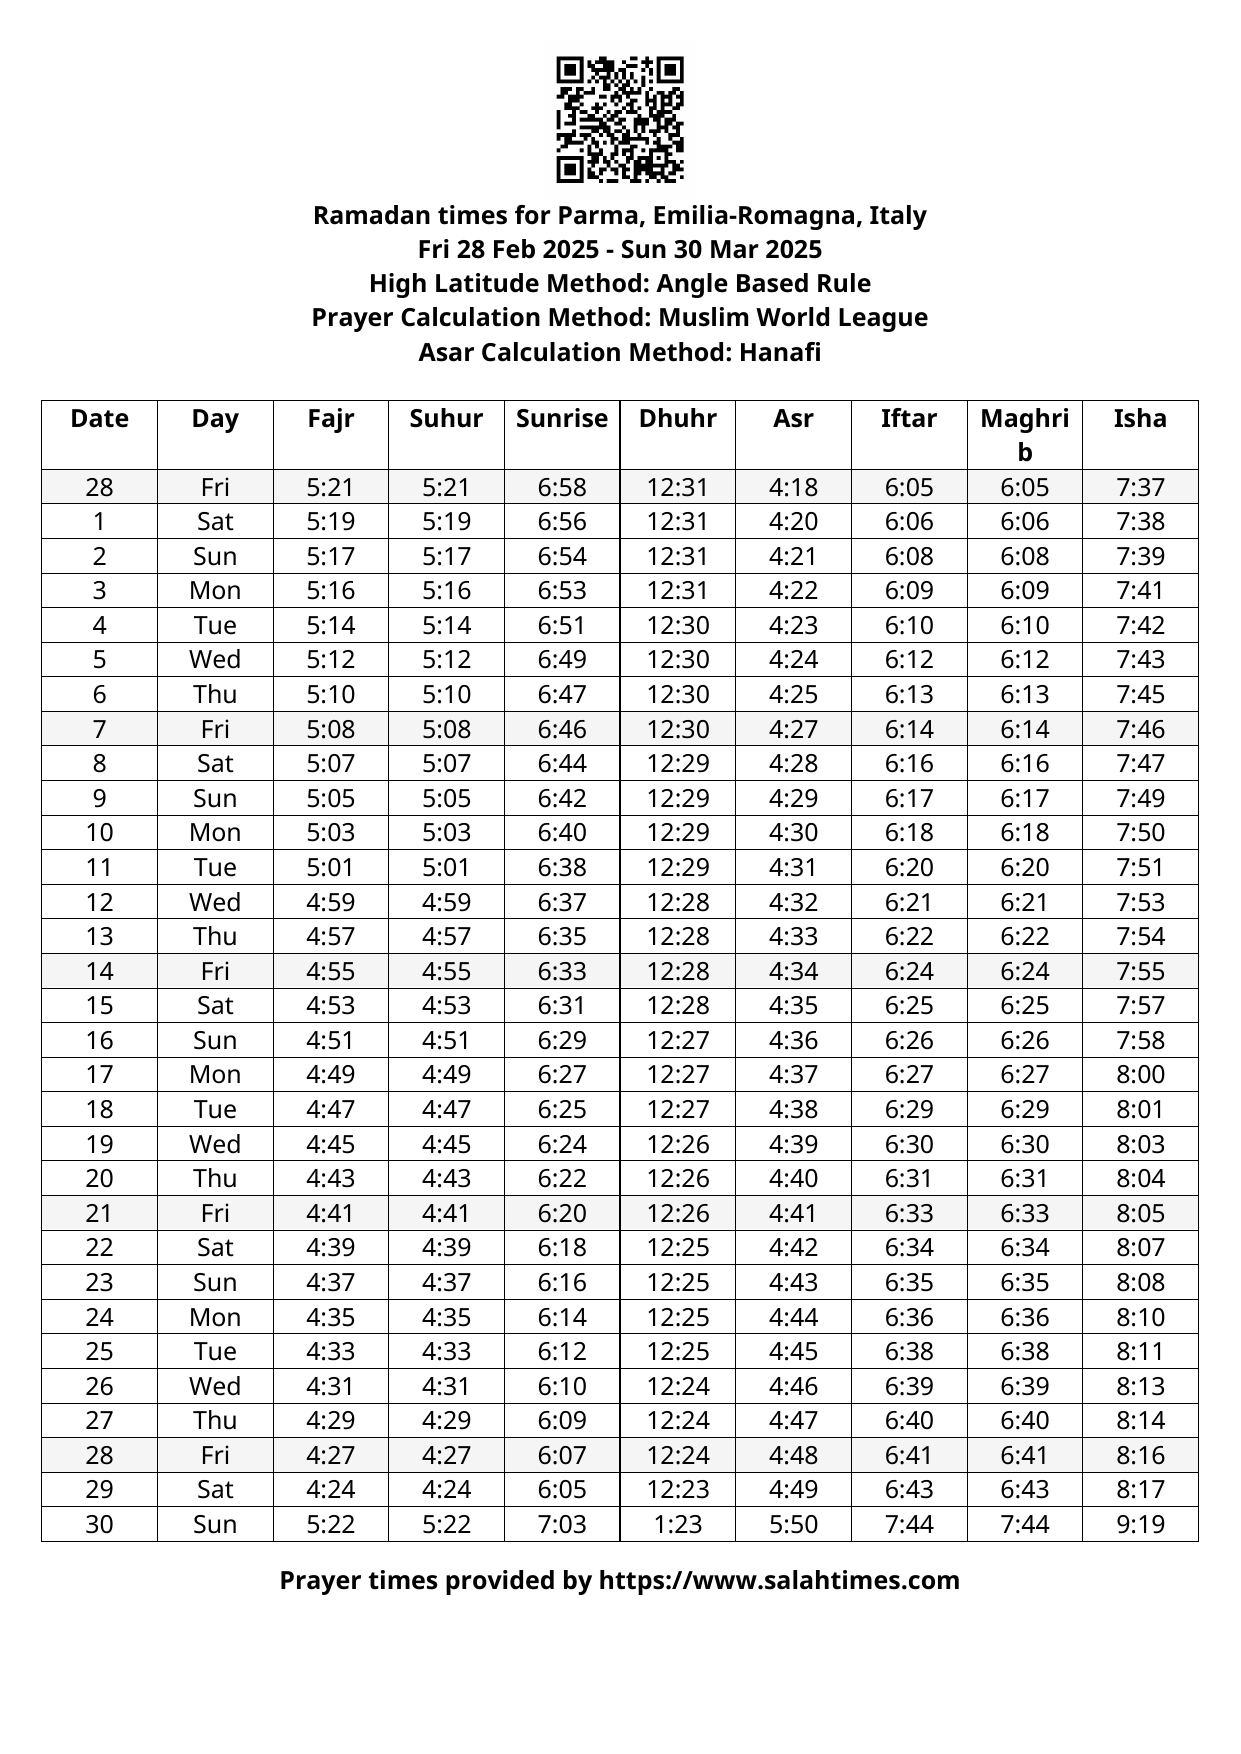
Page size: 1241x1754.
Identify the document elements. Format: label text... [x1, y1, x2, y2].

table_cell 5:12 [274, 643, 388, 676]
table_cell 27 [42, 1404, 157, 1437]
table_cell 5:14 [389, 608, 504, 642]
table_cell 8:00 [1083, 1058, 1198, 1091]
table_cell 6:18 [505, 1231, 619, 1264]
table_cell 7:54 [1083, 919, 1198, 953]
table_cell Sat [158, 989, 273, 1022]
table_cell 5:19 [389, 504, 504, 538]
table_cell 12:31 [621, 539, 735, 572]
table_cell 6:33 [852, 1196, 967, 1229]
table_cell 14 [42, 954, 157, 987]
table_cell 6:49 [505, 643, 619, 676]
table_cell 25 [42, 1334, 157, 1368]
table_cell 7:41 [1083, 574, 1198, 607]
table_cell Sun [158, 539, 273, 572]
table_cell 5:22 [389, 1507, 504, 1541]
table_cell 5:07 [389, 746, 504, 780]
table_cell 4:39 [274, 1231, 388, 1264]
table_cell 6:25 [852, 989, 967, 1022]
table_cell 6:39 [852, 1369, 967, 1402]
table_cell 6:14 [505, 1300, 619, 1333]
table_cell 4:40 [736, 1161, 851, 1195]
table_cell 6:34 [852, 1231, 967, 1264]
table_header Fajr [274, 401, 388, 469]
table_cell 4:37 [736, 1058, 851, 1091]
table_cell 5:22 [274, 1507, 388, 1541]
table_cell 6:46 [505, 712, 619, 745]
table_cell 6:34 [968, 1231, 1082, 1264]
table_cell 4:44 [736, 1300, 851, 1333]
table_cell 12:30 [621, 712, 735, 745]
table_cell 4:21 [736, 539, 851, 572]
table_cell 4:45 [736, 1334, 851, 1368]
table_cell 12:29 [621, 816, 735, 849]
table_cell 8:13 [1083, 1369, 1198, 1402]
table_cell 5:10 [274, 677, 388, 711]
table_cell 7:37 [1083, 470, 1198, 503]
table_cell 4:27 [274, 1438, 388, 1472]
table_cell 4:31 [736, 850, 851, 884]
table_cell 5:16 [274, 574, 388, 607]
table_cell 7:49 [1083, 781, 1198, 814]
table_cell 7:03 [505, 1507, 619, 1541]
table_cell 12:27 [621, 1058, 735, 1091]
table_cell Wed [158, 885, 273, 918]
table_cell 4:49 [736, 1473, 851, 1506]
table_cell 15 [42, 989, 157, 1022]
table_cell Mon [158, 574, 273, 607]
table_cell 4:29 [736, 781, 851, 814]
table_cell 4:32 [736, 885, 851, 918]
table_cell 4:33 [274, 1334, 388, 1368]
table_cell 6:24 [852, 954, 967, 987]
table_cell 12:31 [621, 470, 735, 503]
table_cell 6:36 [852, 1300, 967, 1333]
table_cell 6:14 [852, 712, 967, 745]
table_cell 6:22 [968, 919, 1082, 953]
table_cell 4:24 [274, 1473, 388, 1506]
table_cell 7:51 [1083, 850, 1198, 884]
table_cell 6:37 [505, 885, 619, 918]
table_cell 5:17 [274, 539, 388, 572]
table_cell 6:31 [505, 989, 619, 1022]
table_cell 8:03 [1083, 1127, 1198, 1160]
table_cell 3 [42, 574, 157, 607]
table_cell 12:30 [621, 643, 735, 676]
table_cell 6:25 [968, 989, 1082, 1022]
table_cell 6:36 [968, 1300, 1082, 1333]
table_cell 6:38 [968, 1334, 1082, 1368]
table_cell 6:18 [852, 816, 967, 849]
table_cell 4:41 [274, 1196, 388, 1229]
table_header Iftar [852, 401, 967, 469]
table_cell Mon [158, 816, 273, 849]
table_cell 6:06 [852, 504, 967, 538]
table_cell 6:40 [852, 1404, 967, 1437]
table_cell 4:39 [389, 1231, 504, 1264]
table_cell 12:28 [621, 919, 735, 953]
table_cell 9 [42, 781, 157, 814]
table_cell 6 [42, 677, 157, 711]
table_cell 4:41 [389, 1196, 504, 1229]
table_cell 6:14 [968, 712, 1082, 745]
table_cell 6:40 [505, 816, 619, 849]
table_cell 4:35 [389, 1300, 504, 1333]
table_cell 4:31 [389, 1369, 504, 1402]
table_cell 6:26 [968, 1023, 1082, 1057]
table_cell 4:33 [736, 919, 851, 953]
table_cell Sun [158, 1023, 273, 1057]
table_cell 4:49 [389, 1058, 504, 1091]
table_cell 6:27 [968, 1058, 1082, 1091]
table_cell 4:23 [736, 608, 851, 642]
table_cell 19 [42, 1127, 157, 1160]
table_cell 12:28 [621, 989, 735, 1022]
table_cell 6:20 [505, 1196, 619, 1229]
table_cell 4:42 [736, 1231, 851, 1264]
table_cell 4:43 [736, 1265, 851, 1299]
table_cell 4:41 [736, 1196, 851, 1229]
table_cell 7:50 [1083, 816, 1198, 849]
table_cell 6:35 [852, 1265, 967, 1299]
table_cell 5:21 [389, 470, 504, 503]
table_header Maghrib [968, 401, 1082, 469]
table_cell Thu [158, 919, 273, 953]
table_cell 6:06 [968, 504, 1082, 538]
table_cell 26 [42, 1369, 157, 1402]
table_cell 4:31 [274, 1369, 388, 1402]
table_cell 4:22 [736, 574, 851, 607]
table_cell 5:12 [389, 643, 504, 676]
table_header Dhuhr [621, 401, 735, 469]
table_cell 7 [42, 712, 157, 745]
picture [542, 41, 699, 198]
table_cell 4:27 [736, 712, 851, 745]
table_cell 1 [42, 504, 157, 538]
table_cell 6:30 [968, 1127, 1082, 1160]
table_cell 4:34 [736, 954, 851, 987]
table_cell 12:28 [621, 954, 735, 987]
table_cell 12:30 [621, 677, 735, 711]
table_cell 4:30 [736, 816, 851, 849]
table_cell 12:28 [621, 885, 735, 918]
table_cell 12:25 [621, 1265, 735, 1299]
table_cell 4:33 [389, 1334, 504, 1368]
table_cell 4:55 [389, 954, 504, 987]
table_cell 5:08 [389, 712, 504, 745]
text High Latitude Method: Angle Based Rule [42, 266, 1198, 300]
table_cell 23 [42, 1265, 157, 1299]
table_cell 5:10 [389, 677, 504, 711]
table_cell Sun [158, 781, 273, 814]
table_cell 6:27 [852, 1058, 967, 1091]
table_cell 5:01 [274, 850, 388, 884]
table_cell 4:45 [274, 1127, 388, 1160]
table_cell 6:39 [968, 1369, 1082, 1402]
table_cell 6:05 [852, 470, 967, 503]
table_cell 12 [42, 885, 157, 918]
table_cell 5:05 [389, 781, 504, 814]
table_cell 6:12 [505, 1334, 619, 1368]
table_cell 2 [42, 539, 157, 572]
table_cell 6:41 [852, 1438, 967, 1472]
table_cell 30 [42, 1507, 157, 1541]
table_cell 7:43 [1083, 643, 1198, 676]
table_cell Sun [158, 1265, 273, 1299]
table_cell 7:46 [1083, 712, 1198, 745]
table_cell 8 [42, 746, 157, 780]
table_cell 4:28 [736, 746, 851, 780]
table_header Asr [736, 401, 851, 469]
table_cell 6:35 [505, 919, 619, 953]
table_cell 12:24 [621, 1404, 735, 1437]
table_cell 5:16 [389, 574, 504, 607]
table_cell 6:54 [505, 539, 619, 572]
table_cell Sun [158, 1507, 273, 1541]
text Prayer Calculation Method: Muslim World League [42, 300, 1198, 334]
table_cell Fri [158, 470, 273, 503]
table_cell Sat [158, 1473, 273, 1506]
table_cell 4:45 [389, 1127, 504, 1160]
table_cell 9:19 [1083, 1507, 1198, 1541]
table_cell Sat [158, 746, 273, 780]
table_cell 6:26 [852, 1023, 967, 1057]
table_cell 6:09 [968, 574, 1082, 607]
table_cell 4:59 [274, 885, 388, 918]
table_cell 6:51 [505, 608, 619, 642]
table_cell 12:31 [621, 574, 735, 607]
table_cell 8:11 [1083, 1334, 1198, 1368]
table_cell 6:30 [852, 1127, 967, 1160]
table_cell 20 [42, 1161, 157, 1195]
table_cell 5:14 [274, 608, 388, 642]
table_cell 6:25 [505, 1092, 619, 1126]
table_cell 7:45 [1083, 677, 1198, 711]
table_cell 12:30 [621, 608, 735, 642]
table_cell 6:53 [505, 574, 619, 607]
table_cell 12:23 [621, 1473, 735, 1506]
table_cell 4:53 [274, 989, 388, 1022]
table_cell 4:39 [736, 1127, 851, 1160]
table_cell 4:36 [736, 1023, 851, 1057]
table_cell 12:24 [621, 1369, 735, 1402]
table_cell 5:17 [389, 539, 504, 572]
table_cell Tue [158, 850, 273, 884]
table_cell 6:31 [852, 1161, 967, 1195]
table_cell Sat [158, 1231, 273, 1264]
table_cell 6:27 [505, 1058, 619, 1091]
table_cell 6:16 [968, 746, 1082, 780]
text Fri 28 Feb 2025 - Sun 30 Mar 2025 [42, 232, 1198, 266]
table_cell 6:12 [852, 643, 967, 676]
table_cell 6:33 [968, 1196, 1082, 1229]
table_cell 4:37 [389, 1265, 504, 1299]
table_cell 6:43 [968, 1473, 1082, 1506]
table_cell 5 [42, 643, 157, 676]
table_cell 4:25 [736, 677, 851, 711]
table_cell Thu [158, 1161, 273, 1195]
table_cell 4:29 [389, 1404, 504, 1437]
table_cell 6:38 [505, 850, 619, 884]
table_cell 5:19 [274, 504, 388, 538]
table_cell 4:43 [274, 1161, 388, 1195]
table_cell 16 [42, 1023, 157, 1057]
table_cell 4:55 [274, 954, 388, 987]
table_cell 4:37 [274, 1265, 388, 1299]
table_cell Fri [158, 712, 273, 745]
table_cell 4:59 [389, 885, 504, 918]
text Prayer times provided by https://www.salahtimes.com [42, 1563, 1198, 1597]
table_cell 4:47 [736, 1404, 851, 1437]
table_cell 6:16 [505, 1265, 619, 1299]
table_cell Wed [158, 643, 273, 676]
table_cell 6:12 [968, 643, 1082, 676]
table_cell 5:50 [736, 1507, 851, 1541]
table_cell 12:29 [621, 781, 735, 814]
table_cell 12:29 [621, 746, 735, 780]
table_cell 6:21 [852, 885, 967, 918]
table_cell 6:35 [968, 1265, 1082, 1299]
table_cell 7:55 [1083, 954, 1198, 987]
table_cell 6:43 [852, 1473, 967, 1506]
table_cell Mon [158, 1300, 273, 1333]
table_cell 6:33 [505, 954, 619, 987]
table_cell 29 [42, 1473, 157, 1506]
table_cell 7:44 [852, 1507, 967, 1541]
table_cell 12:31 [621, 504, 735, 538]
table_cell 4:47 [274, 1092, 388, 1126]
table_cell 7:44 [968, 1507, 1082, 1541]
table_cell 8:05 [1083, 1196, 1198, 1229]
table_cell 8:08 [1083, 1265, 1198, 1299]
table_cell 6:13 [852, 677, 967, 711]
table_cell 8:17 [1083, 1473, 1198, 1506]
table_cell 12:25 [621, 1300, 735, 1333]
table_cell Fri [158, 954, 273, 987]
table_cell Mon [158, 1058, 273, 1091]
table_cell 4:18 [736, 470, 851, 503]
table_cell 7:53 [1083, 885, 1198, 918]
table_cell 6:09 [852, 574, 967, 607]
table_cell 6:42 [505, 781, 619, 814]
table_cell 6:29 [505, 1023, 619, 1057]
text Asar Calculation Method: Hanafi [42, 334, 1198, 368]
table_cell Tue [158, 1092, 273, 1126]
table_cell 6:38 [852, 1334, 967, 1368]
table_cell 4:49 [274, 1058, 388, 1091]
table_cell 5:21 [274, 470, 388, 503]
table_cell 4:53 [389, 989, 504, 1022]
table_cell 12:25 [621, 1334, 735, 1368]
table_cell 6:44 [505, 746, 619, 780]
table_cell Thu [158, 677, 273, 711]
table_header Sunrise [505, 401, 619, 469]
table_cell Sat [158, 504, 273, 538]
table_cell 6:41 [968, 1438, 1082, 1472]
table_cell 6:40 [968, 1404, 1082, 1437]
table_cell 12:27 [621, 1023, 735, 1057]
table_cell 4:46 [736, 1369, 851, 1402]
table_cell 5:03 [274, 816, 388, 849]
table_cell 12:26 [621, 1161, 735, 1195]
table_cell 7:58 [1083, 1023, 1198, 1057]
table_cell 6:17 [852, 781, 967, 814]
table_cell 6:08 [968, 539, 1082, 572]
table_cell Thu [158, 1404, 273, 1437]
table_cell 6:22 [852, 919, 967, 953]
table_cell 4:57 [389, 919, 504, 953]
table_cell 13 [42, 919, 157, 953]
table_cell 12:29 [621, 850, 735, 884]
table_cell 7:39 [1083, 539, 1198, 572]
table_cell 4:20 [736, 504, 851, 538]
table_cell Fri [158, 1196, 273, 1229]
table_cell Wed [158, 1369, 273, 1402]
table_cell 6:08 [852, 539, 967, 572]
table_cell 4:24 [389, 1473, 504, 1506]
table_cell 8:10 [1083, 1300, 1198, 1333]
table_cell 11 [42, 850, 157, 884]
table_cell 4:29 [274, 1404, 388, 1437]
table_cell 8:07 [1083, 1231, 1198, 1264]
table_cell 10 [42, 816, 157, 849]
table_cell 4:27 [389, 1438, 504, 1472]
table_cell 7:47 [1083, 746, 1198, 780]
table_cell 4:57 [274, 919, 388, 953]
table_cell 7:42 [1083, 608, 1198, 642]
table_cell 6:18 [968, 816, 1082, 849]
table_cell 12:27 [621, 1092, 735, 1126]
table_cell 4:35 [274, 1300, 388, 1333]
table_cell 6:47 [505, 677, 619, 711]
table_cell 18 [42, 1092, 157, 1126]
table_cell 6:05 [505, 1473, 619, 1506]
table_cell 6:20 [852, 850, 967, 884]
table_cell Wed [158, 1127, 273, 1160]
table_cell Tue [158, 1334, 273, 1368]
table_cell 6:58 [505, 470, 619, 503]
table_cell 5:01 [389, 850, 504, 884]
table_cell 6:10 [505, 1369, 619, 1402]
table_cell 5:05 [274, 781, 388, 814]
table_header Suhur [389, 401, 504, 469]
table_cell 4:43 [389, 1161, 504, 1195]
table_cell 8:16 [1083, 1438, 1198, 1472]
table_cell 6:07 [505, 1438, 619, 1472]
table_header Isha [1083, 401, 1198, 469]
table_cell 6:09 [505, 1404, 619, 1437]
table_cell 6:16 [852, 746, 967, 780]
table_cell Fri [158, 1438, 273, 1472]
table_cell 4 [42, 608, 157, 642]
table_cell 6:05 [968, 470, 1082, 503]
table_cell 4:51 [389, 1023, 504, 1057]
table_cell 6:17 [968, 781, 1082, 814]
table_cell 28 [42, 470, 157, 503]
table_cell 4:48 [736, 1438, 851, 1472]
table_cell 5:07 [274, 746, 388, 780]
table_cell 5:08 [274, 712, 388, 745]
table_cell 8:04 [1083, 1161, 1198, 1195]
table_cell 6:20 [968, 850, 1082, 884]
table_cell 12:24 [621, 1438, 735, 1472]
table_header Day [158, 401, 273, 469]
table_cell 6:31 [968, 1161, 1082, 1195]
table_cell Tue [158, 608, 273, 642]
table_cell 6:22 [505, 1161, 619, 1195]
table_cell 6:29 [852, 1092, 967, 1126]
table_cell 6:10 [852, 608, 967, 642]
table_cell 17 [42, 1058, 157, 1091]
table_cell 4:24 [736, 643, 851, 676]
table_cell 7:57 [1083, 989, 1198, 1022]
table_cell 7:38 [1083, 504, 1198, 538]
table_cell 28 [42, 1438, 157, 1472]
table_cell 6:56 [505, 504, 619, 538]
table_cell 21 [42, 1196, 157, 1229]
table_cell 24 [42, 1300, 157, 1333]
table_cell 6:21 [968, 885, 1082, 918]
table_cell 5:03 [389, 816, 504, 849]
table_cell 6:24 [968, 954, 1082, 987]
table_header Date [42, 401, 157, 469]
table_cell 4:51 [274, 1023, 388, 1057]
table_cell 6:29 [968, 1092, 1082, 1126]
table_cell 12:26 [621, 1127, 735, 1160]
table_cell 8:01 [1083, 1092, 1198, 1126]
text Ramadan times for Parma, Emilia-Romagna, Italy [42, 198, 1198, 232]
table_cell 12:26 [621, 1196, 735, 1229]
table_cell 22 [42, 1231, 157, 1264]
table_cell 4:35 [736, 989, 851, 1022]
table_cell 12:25 [621, 1231, 735, 1264]
table_cell 4:38 [736, 1092, 851, 1126]
table_cell 8:14 [1083, 1404, 1198, 1437]
table_cell 4:47 [389, 1092, 504, 1126]
table_cell 6:24 [505, 1127, 619, 1160]
table_cell 6:13 [968, 677, 1082, 711]
table_cell 6:10 [968, 608, 1082, 642]
table_cell 1:23 [621, 1507, 735, 1541]
